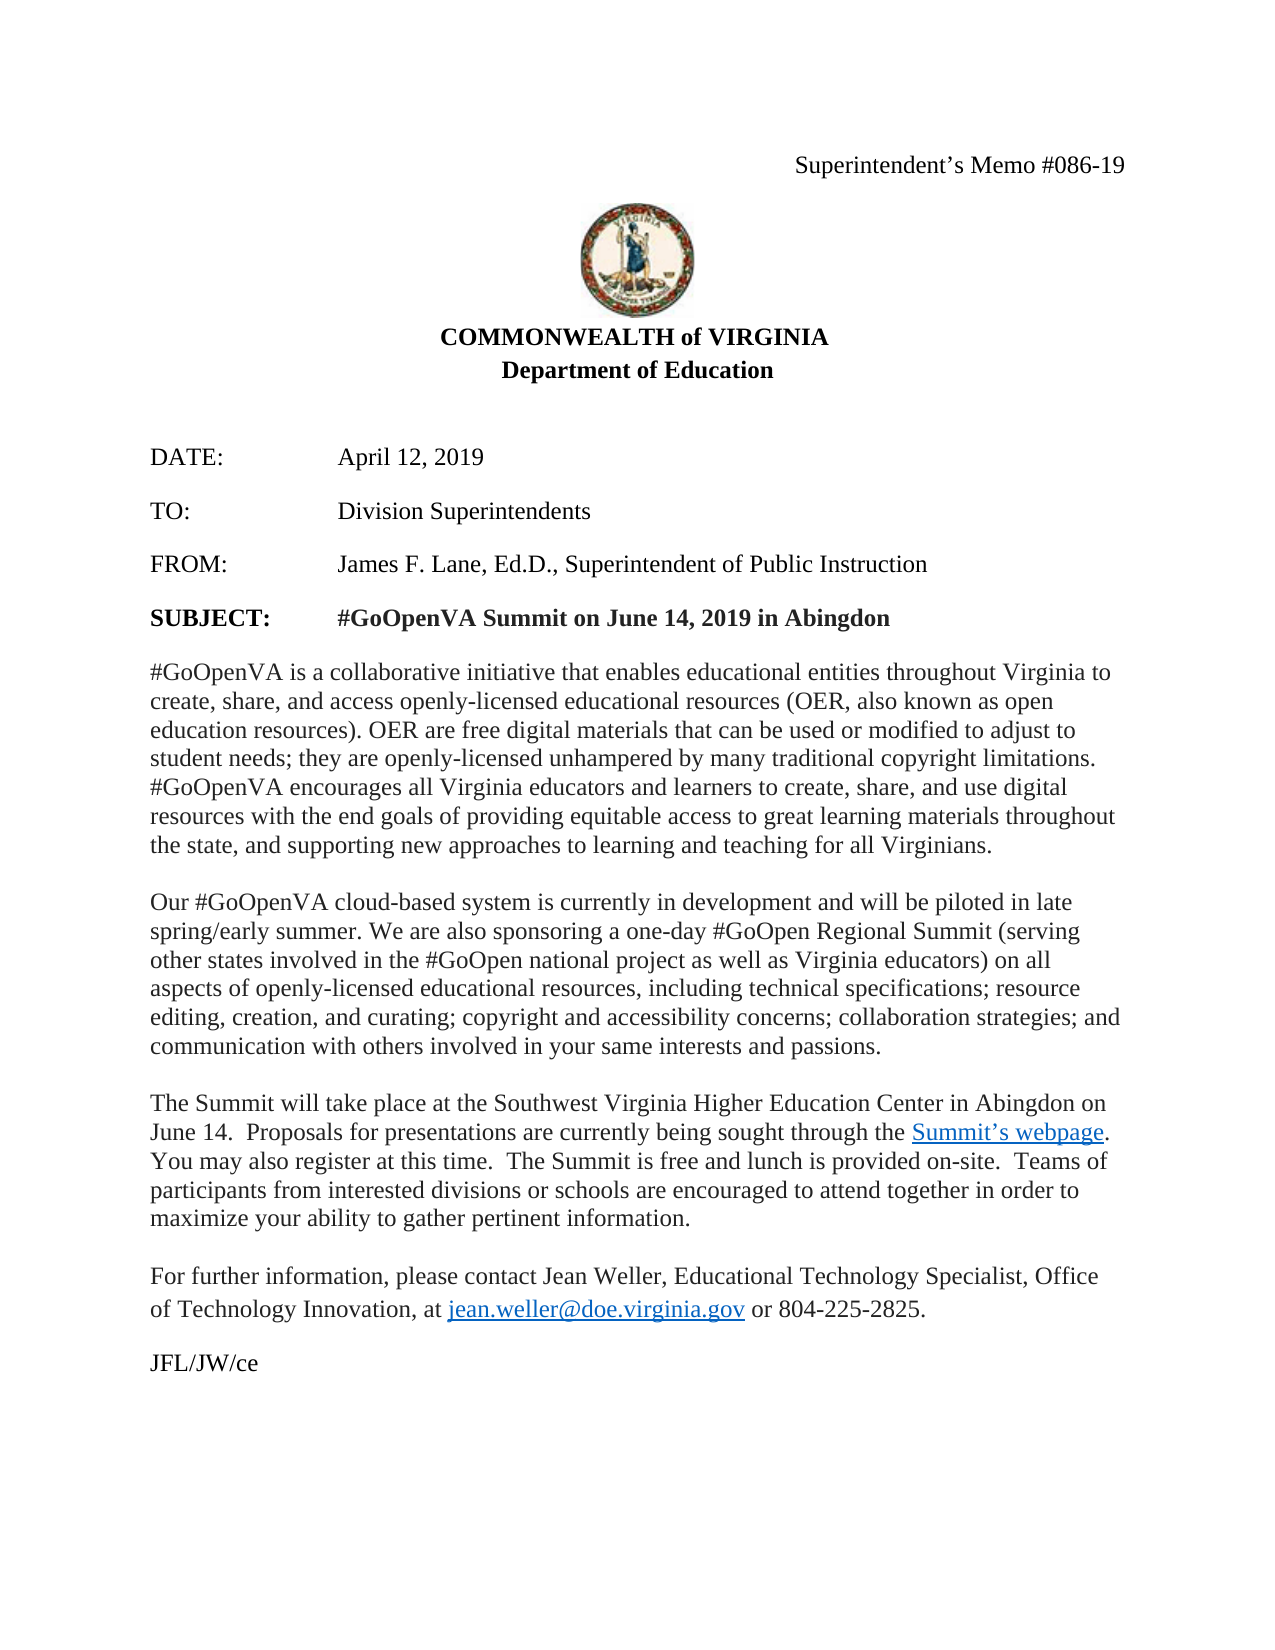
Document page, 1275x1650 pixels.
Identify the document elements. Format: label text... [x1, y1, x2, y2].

text The Summit will take place at the Southwest Virginia Higher Education Center in Abingdon on June 14. Proposals for presentations are currently being sought through the Summit’s webpage. You may also register at this time. The Summit is free and lunch is provided on-site. Teams of participants from interested divisions or schools are encouraged to attend together in order to maximize your ability to gather pertinent information. [150, 1088, 1125, 1232]
text FROM: James F. Lane, Ed.D., Superintendent of Public Instruction [150, 549, 1125, 578]
text JFL/JW/ce [150, 1348, 1125, 1377]
text TO: Division Superintendents [150, 496, 1125, 524]
text For further information, please contact Jean Weller, Educational Technology Specialist, Office of Technology Innovation, at jean.weller@doe.virginia.gov or 804-225-2825. [150, 1261, 1125, 1323]
text COMMONWEALTH of VIRGINIA Department of Education [150, 204, 1125, 417]
picture [580, 203, 695, 318]
subtitle Superintendent’s Memo #086-19 [150, 150, 1125, 179]
subtitle SUBJECT: #GoOpenVA Summit on June 14, 2019 in Abingdon [150, 603, 1125, 632]
text #GoOpenVA is a collaborative initiative that enables educational entities throughout Virginia to create, share, and access openly-licensed educational resources (OER, also known as open education resources). OER are free digital materials that can be used or modified to adjust to student needs; they are openly-licensed unhampered by many traditional copyright limitations. #GoOpenVA encourages all Virginia educators and learners to create, share, and use digital resources with the end goals of providing equitable access to great learning materials throughout the state, and supporting new approaches to learning and teaching for all Virginians. [150, 657, 1125, 858]
text Our #GoOpenVA cloud-based system is currently in development and will be piloted in late spring/early summer. We are also sponsoring a one-day #GoOpen Regional Summit (serving other states involved in the #GoOpen national project as well as Virginia educators) on all aspects of openly-licensed educational resources, including technical specifications; resource editing, creation, and curating; copyright and accessibility concerns; collaboration strategies; and communication with others involved in your same interests and passions. [150, 887, 1125, 1060]
text DATE: April 12, 2019 [150, 442, 1125, 471]
